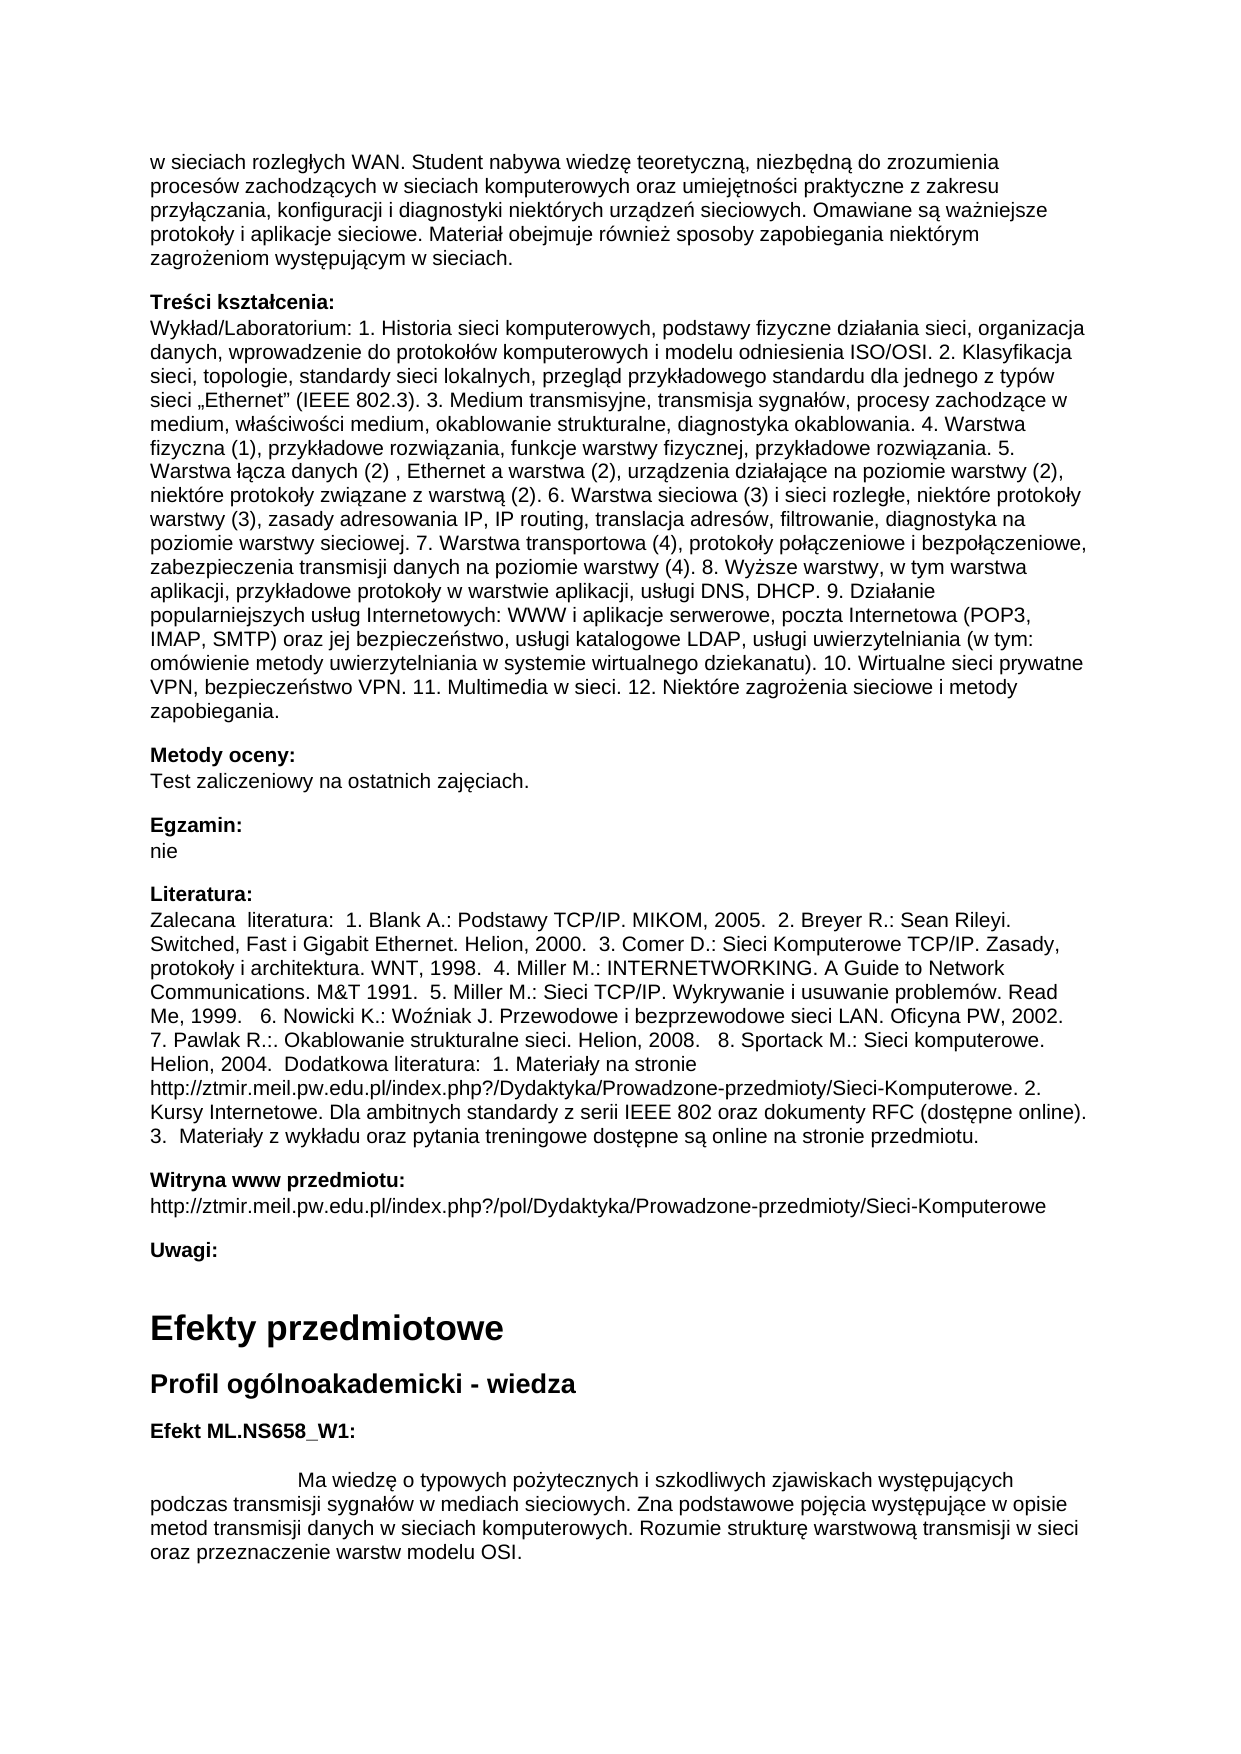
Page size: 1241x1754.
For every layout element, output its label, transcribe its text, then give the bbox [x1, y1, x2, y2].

text Ma wiedzę o typowych pożytecznych i szkodliwych zjawiskach występujących podczas transmisji sygnałów w mediach sieciowych. Zna podstawowe pojęcia występujące w opisie metod transmisji danych w sieciach komputerowych. Rozumie strukturę warstwową transmisji w sieci oraz przeznaczenie warstw modelu OSI. [150, 1444, 1090, 1588]
text Uwagi: [150, 1237, 1090, 1261]
text Efekt ML.NS658_W1: [150, 1419, 1090, 1443]
text Zalecana literatura: 1. Blank A.: Podstawy TCP/IP. MIKOM, 2005. 2. Breyer R.: Sean Rileyi. Switched, Fast i Gigabit Ethernet. Helion, 2000. 3. Comer D.: Sieci Komputerowe TCP/IP. Zasady, protokoły i architektura. WNT, 1998. 4. Miller M.: INTERNETWORKING. A Guide to Network Communications. M&T 1991. 5. Miller M.: Sieci TCP/IP. Wykrywanie i usuwanie problemów. Read Me, 1999. 6. Nowicki K.: Woźniak J. Przewodowe i bezprzewodowe sieci LAN. Oficyna PW, 2002. 7. Pawlak R.:. Okablowanie strukturalne sieci. Helion, 2008. 8. Sportack M.: Sieci komputerowe. Helion, 2004. Dodatkowa literatura: 1. Materiały na stronie http://ztmir.meil.pw.edu.pl/index.php?/Dydaktyka/Prowadzone-przedmioty/Sieci-Komputerowe. 2. Kursy Internetowe. Dla ambitnych standardy z serii IEEE 802 oraz dokumenty RFC (dostępne online). 3. Materiały z wykładu oraz pytania treningowe dostępne są online na stronie przedmiotu. [150, 908, 1090, 1148]
text Treści kształcenia: [150, 289, 1090, 313]
text http://ztmir.meil.pw.edu.pl/index.php?/pol/Dydaktyka/Prowadzone-przedmioty/Sieci-Komputerowe [150, 1194, 1090, 1218]
text Witryna www przedmiotu: [150, 1168, 1090, 1192]
text Egzamin: [150, 812, 1090, 836]
text Test zaliczeniowy na ostatnich zajęciach. [150, 769, 1090, 793]
text Wykład/Laboratorium: 1. Historia sieci komputerowych, podstawy fizyczne działania sieci, organizacja danych, wprowadzenie do protokołów komputerowych i modelu odniesienia ISO/OSI. 2. Klasyfikacja sieci, topologie, standardy sieci lokalnych, przegląd przykładowego standardu dla jednego z typów sieci „Ethernet” (IEEE 802.3). 3. Medium transmisyjne, transmisja sygnałów, procesy zachodzące w medium, właściwości medium, okablowanie strukturalne, diagnostyka okablowania. 4. Warstwa fizyczna (1), przykładowe rozwiązania, funkcje warstwy fizycznej, przykładowe rozwiązania. 5. Warstwa łącza danych (2) , Ethernet a warstwa (2), urządzenia działające na poziomie warstwy (2), niektóre protokoły związane z warstwą (2). 6. Warstwa sieciowa (3) i sieci rozległe, niektóre protokoły warstwy (3), zasady adresowania IP, IP routing, translacja adresów, filtrowanie, diagnostyka na poziomie warstwy sieciowej. 7. Warstwa transportowa (4), protokoły połączeniowe i bezpołączeniowe, zabezpieczenia transmisji danych na poziomie warstwy (4). 8. Wyższe warstwy, w tym warstwa aplikacji, przykładowe protokoły w warstwie aplikacji, usługi DNS, DHCP. 9. Działanie popularniejszych usług Internetowych: WWW i aplikacje serwerowe, poczta Internetowa (POP3, IMAP, SMTP) oraz jej bezpieczeństwo, usługi katalogowe LDAP, usługi uwierzytelniania (w tym: omówienie metody uwierzytelniania w systemie wirtualnego dziekanatu). 10. Wirtualne sieci prywatne VPN, bezpieczeństwo VPN. 11. Multimedia w sieci. 12. Niektóre zagrożenia sieciowe i metody zapobiegania. [150, 316, 1090, 723]
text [150, 150, 1090, 270]
text Metody oceny: [150, 743, 1090, 767]
text nie [150, 838, 1090, 862]
subtitle Efekty przedmiotowe [150, 1307, 1090, 1348]
text Literatura: [150, 882, 1090, 906]
subtitle Profil ogólnoakademicki - wiedza [150, 1368, 1090, 1399]
